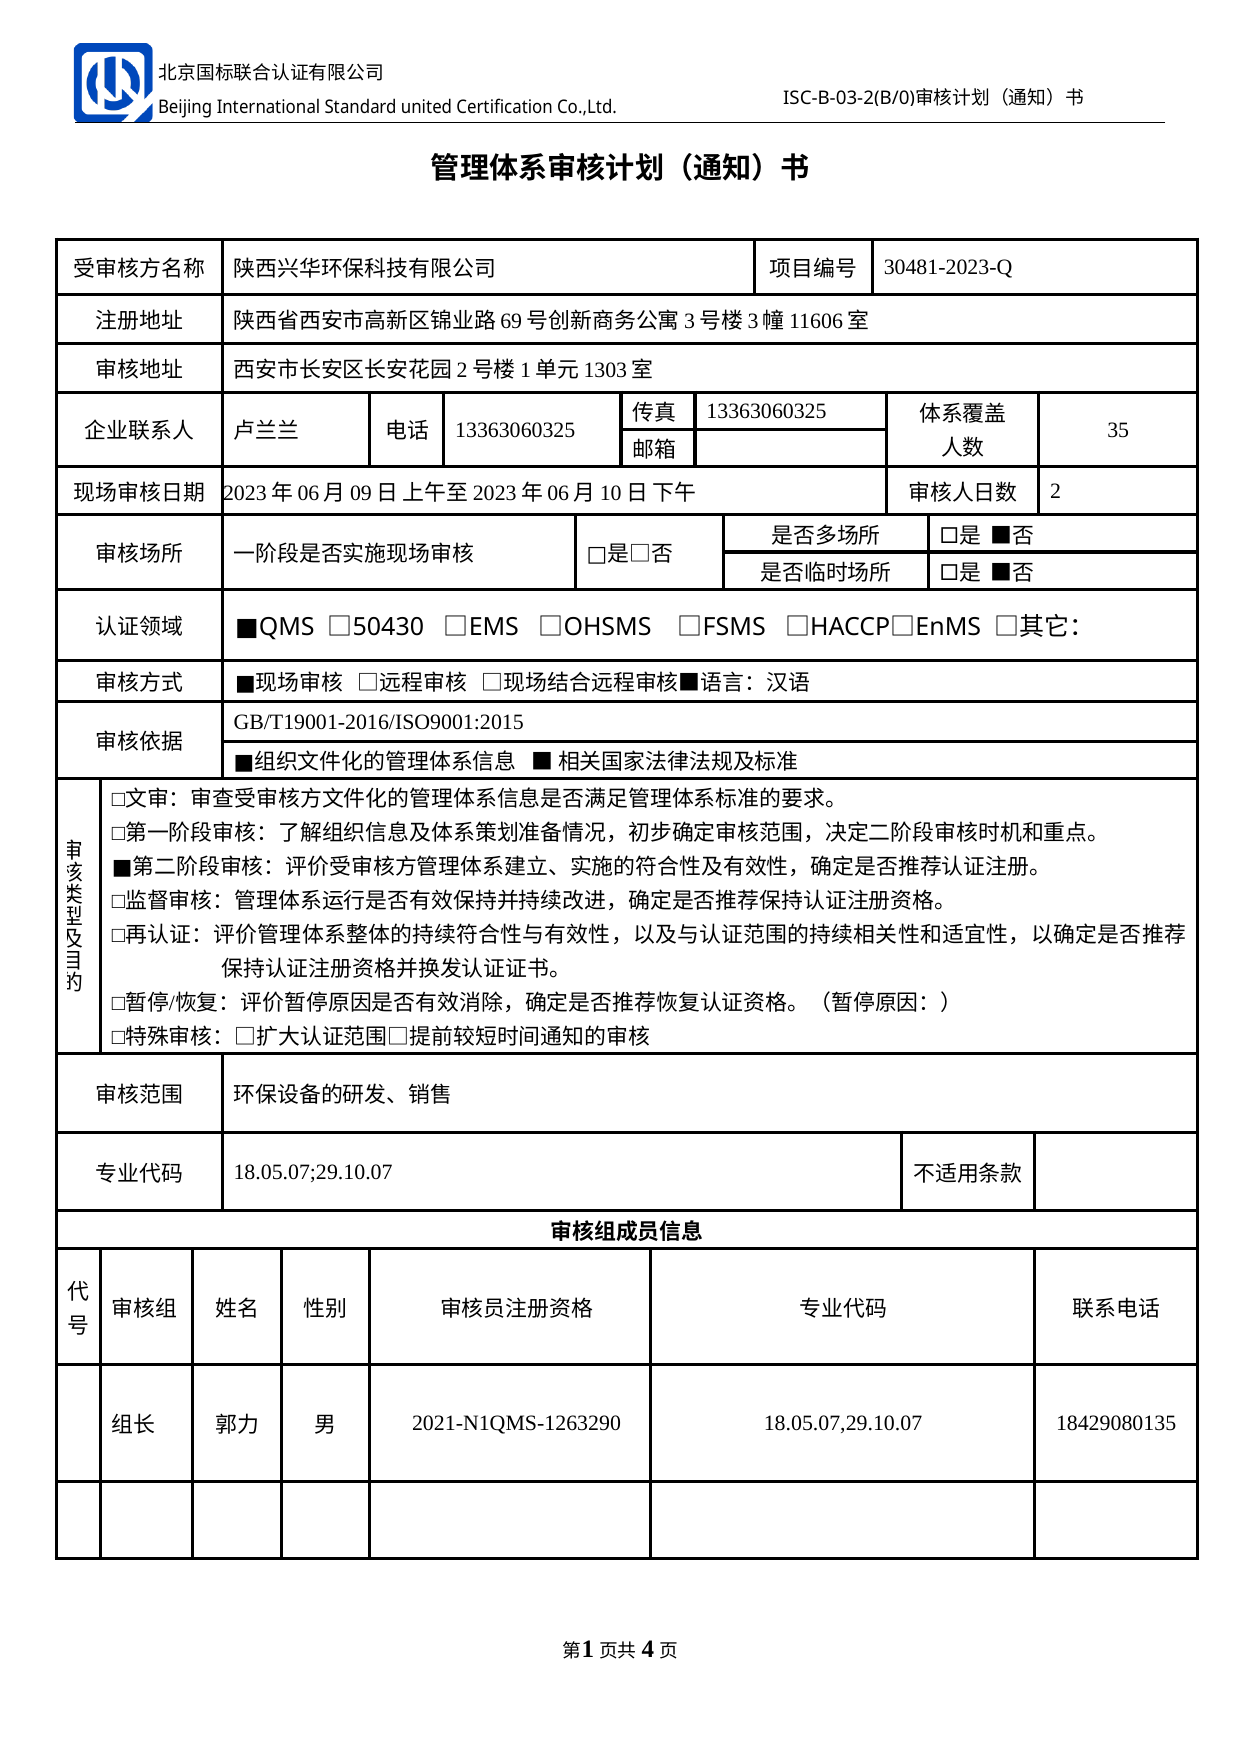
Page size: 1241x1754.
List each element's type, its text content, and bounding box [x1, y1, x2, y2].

table_cell 注册地址 [58, 296, 221, 342]
table_cell 18.05.07;29.10.07 [224, 1134, 900, 1209]
picture [73, 43, 153, 123]
table_cell [194, 1483, 280, 1557]
table_cell ■组织文件化的管理体系信息 ■ 相关国家法律法规及标准 [224, 743, 1196, 777]
table_cell [58, 1483, 99, 1557]
table_cell 陕西省西安市高新区锦业路69号创新商务公寓3号楼3幢11606室 [224, 296, 1196, 342]
table_cell 审核地址 [58, 345, 221, 391]
table_cell 是 ■否 [930, 554, 1196, 587]
table_cell [58, 1366, 99, 1479]
table_cell [283, 1483, 368, 1557]
table_header 受审核方名称 [58, 241, 221, 293]
table_cell GB/T19001-2016/ISO9001:2015 [224, 703, 1196, 740]
table_cell 审核组 [102, 1250, 191, 1363]
table_cell [371, 1483, 649, 1557]
table_cell □是□否 [577, 516, 722, 587]
table_cell ■现场审核 □远程审核 □现场结合远程审核■语言：汉语 [224, 662, 1196, 700]
table_cell 18429080135 [1036, 1366, 1196, 1479]
table_cell 13363060325 [445, 394, 619, 465]
table_cell 组长 [102, 1366, 191, 1479]
table_cell 审核范围 [58, 1055, 221, 1131]
table_cell 是 ■否 [930, 516, 1196, 550]
table_cell 企业联系人 [58, 394, 221, 465]
table_cell 审核依据 [58, 703, 221, 777]
table_cell 审核组成员信息 [58, 1212, 1196, 1247]
table_cell 不适用条款 [903, 1134, 1033, 1209]
text 管理体系审核计划（通知）书 [75, 131, 1165, 199]
table_cell [102, 1483, 191, 1557]
table_cell 环保设备的研发、销售 [224, 1055, 1196, 1131]
table_cell 性别 [283, 1250, 368, 1363]
table_cell 邮箱 [623, 431, 693, 465]
table_header 30481-2023-Q [874, 241, 1196, 293]
table_cell 传真 [623, 394, 693, 428]
table_cell 审核人日数 [888, 468, 1037, 513]
table_cell 专业代码 [58, 1134, 221, 1209]
table_cell 18.05.07,29.10.07 [652, 1366, 1033, 1479]
table_cell ■QMS □50430 □EMS □OHSMS □FSMS □HACCP□EnMS □其它： [224, 591, 1196, 658]
table_header 项目编号 [756, 241, 871, 293]
table_cell 审核场所 [58, 516, 221, 587]
table_cell 姓名 [194, 1250, 280, 1363]
table_header 陕西兴华环保科技有限公司 [224, 241, 753, 293]
table_cell 13363060325 [697, 394, 885, 428]
table_cell [1036, 1134, 1196, 1209]
table_cell 认证领域 [58, 591, 221, 658]
table_cell 郭力 [194, 1366, 280, 1479]
table_cell 现场审核日期 [58, 468, 221, 513]
table_cell 是否临时场所 [725, 554, 927, 587]
table_cell 2 [1040, 468, 1196, 513]
table_cell 审核员注册资格 [371, 1250, 649, 1363]
table_cell 专业代码 [652, 1250, 1033, 1363]
table_cell 是否多场所 [725, 516, 927, 550]
table_cell 体系覆盖 人数 [888, 394, 1037, 465]
table_cell [697, 431, 885, 465]
table_cell 审核类型及目的 [58, 780, 99, 1052]
table_cell 2021-N1QMS-1263290 [371, 1366, 649, 1479]
table_cell 一阶段是否实施现场审核 [224, 516, 574, 587]
table_cell 审核方式 [58, 662, 221, 700]
table_cell □文审：审查受审核方文件化的管理体系信息是否满足管理体系标准的要求。 □第一阶段审核：了解组织信息及体系策划准备情况，初步确定审核范围，决定二阶段审核时机和重点。 ■第二阶段审核：评价受审核方管理体系建立、实施的符合性及有效性，确定是否推荐认证注册。 □监督审核：管理体系运行是否有效保持并持续改进，确定是否推荐保持认证注册资格。 □再认证：评价管理体系整体的持续符合性与有效性，以及与认证范围的持续相关性和适宜性，以确定是否推荐保持认证注册资格并换发认证证书。 □暂停/恢复：评价暂停原因是否有效消除，确定是否推荐恢复认证资格。（暂停原因：） □特殊审核：□扩大认证范围□提前较短时间通知的审核 [102, 780, 1196, 1052]
table_cell [652, 1483, 1033, 1557]
table_cell [1036, 1483, 1196, 1557]
table_cell 西安市长安区长安花园2号楼1单元1303室 [224, 345, 1196, 391]
table_cell 代号 [58, 1250, 99, 1363]
table_cell 联系电话 [1036, 1250, 1196, 1363]
table_cell 男 [283, 1366, 368, 1479]
table_cell 35 [1040, 394, 1196, 465]
table_cell 卢兰兰 [224, 394, 368, 465]
table_cell 电话 [371, 394, 442, 465]
table_cell 2023年06月09日 上午至2023年06月10日 下午 [224, 468, 885, 513]
